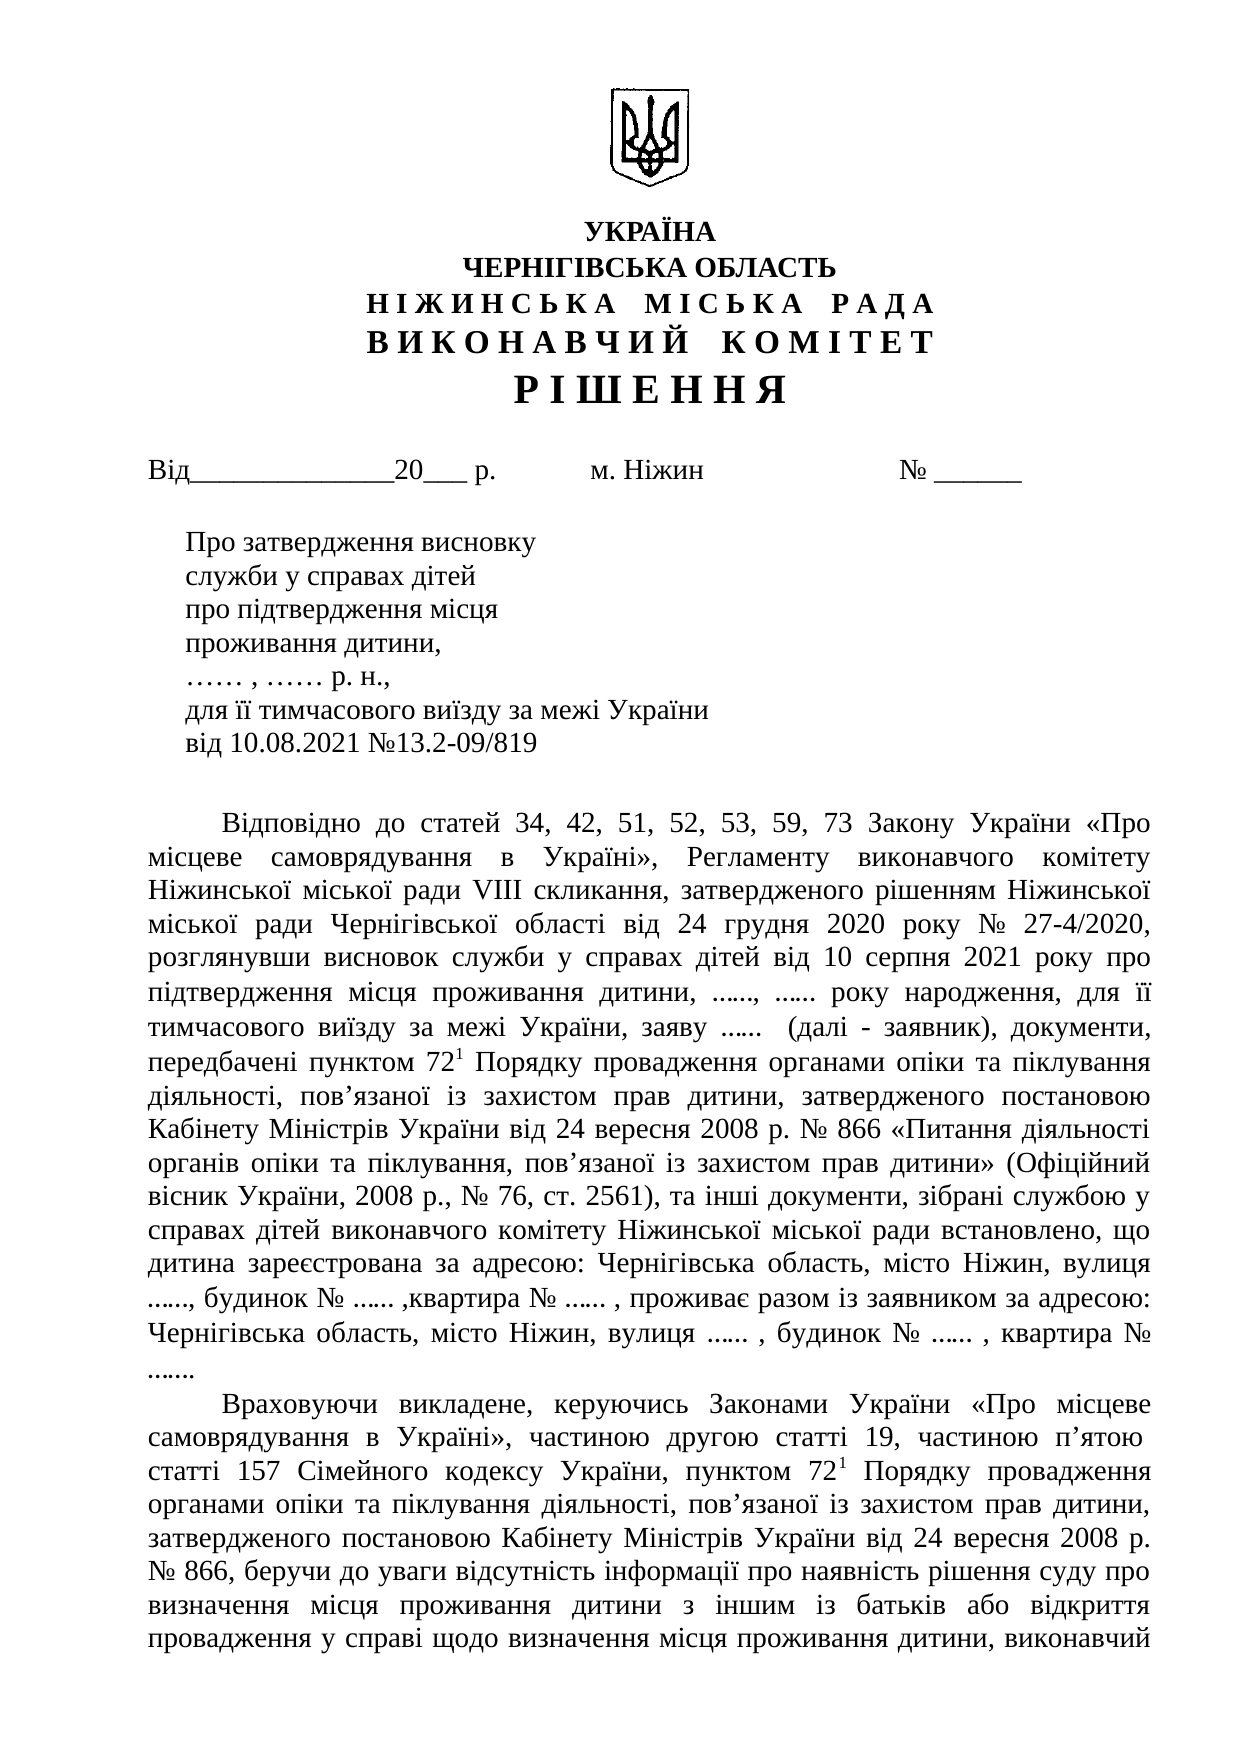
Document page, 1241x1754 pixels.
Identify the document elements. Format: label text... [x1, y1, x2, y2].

text Від______________20___ р. м. Ніжин № ______ [148, 452, 1152, 486]
text Р І Ш Е Н Н Я [148, 364, 1152, 412]
text …… , …… р. н., [185, 658, 1152, 692]
text про підтвердження місця проживання дитини, [185, 591, 1152, 658]
text Відповідно до статей 34, 42, 51, 52, 53, 59, 73 Закону України «Про місцеве самоврядування в Україні», Регламенту виконавчого комітету Ніжинської міської ради VIII скликання, затвердженого рішенням Ніжинської міської ради Чернігівської області від 24 грудня 2020 року № 27-4/2020, розглянувши висновок служби у справах дітей від 10 серпня 2021 року про підтвердження місця проживання дитини, ……, …… року народження, для її тимчасового виїзду за межі України, заяву …… (далі - заявник), документи, передбачені пунктом 721 Порядку провадження органами опіки та піклування діяльності, пов’язаної із захистом прав дитини, затвердженого постановою Кабінету Міністрів України від 24 вересня 2008 р. № 866 «Питання діяльності органів опіки та піклування, пов’язаної із захистом прав дитини» (Офіційний вісник України, 2008 р., № 76, ст. 2561), та інші документи, зібрані службою у справах дітей виконавчого комітету Ніжинської міської ради встановлено, що дитина зареєстрована за адресою: Чернігівська область, місто Ніжин, вулиця ……, будинок № …… ,квартира № …… , проживає разом із заявником за адресою: Чернігівська область, місто Ніжин, вулиця …… , будинок № …… , квартира № ……. [148, 805, 1152, 1386]
picture [610, 88, 690, 187]
text В И К О Н А В Ч И Й К О М І Т Е Т [148, 323, 1152, 361]
text служби у справах дітей [185, 558, 1152, 591]
text ЧЕРНІГІВСЬКА ОБЛАСТЬ [148, 251, 1152, 284]
text для її тимчасового виїзду за межі України [185, 692, 1152, 726]
text Н І Ж И Н С Ь К А М І С Ь К А Р А Д А [148, 287, 1152, 320]
text Про затвердження висновку [185, 524, 1152, 558]
text від 10.08.2021 №13.2-09/819 [185, 726, 1152, 759]
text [148, 1386, 1152, 1654]
text УКРАЇНА [148, 214, 1152, 248]
